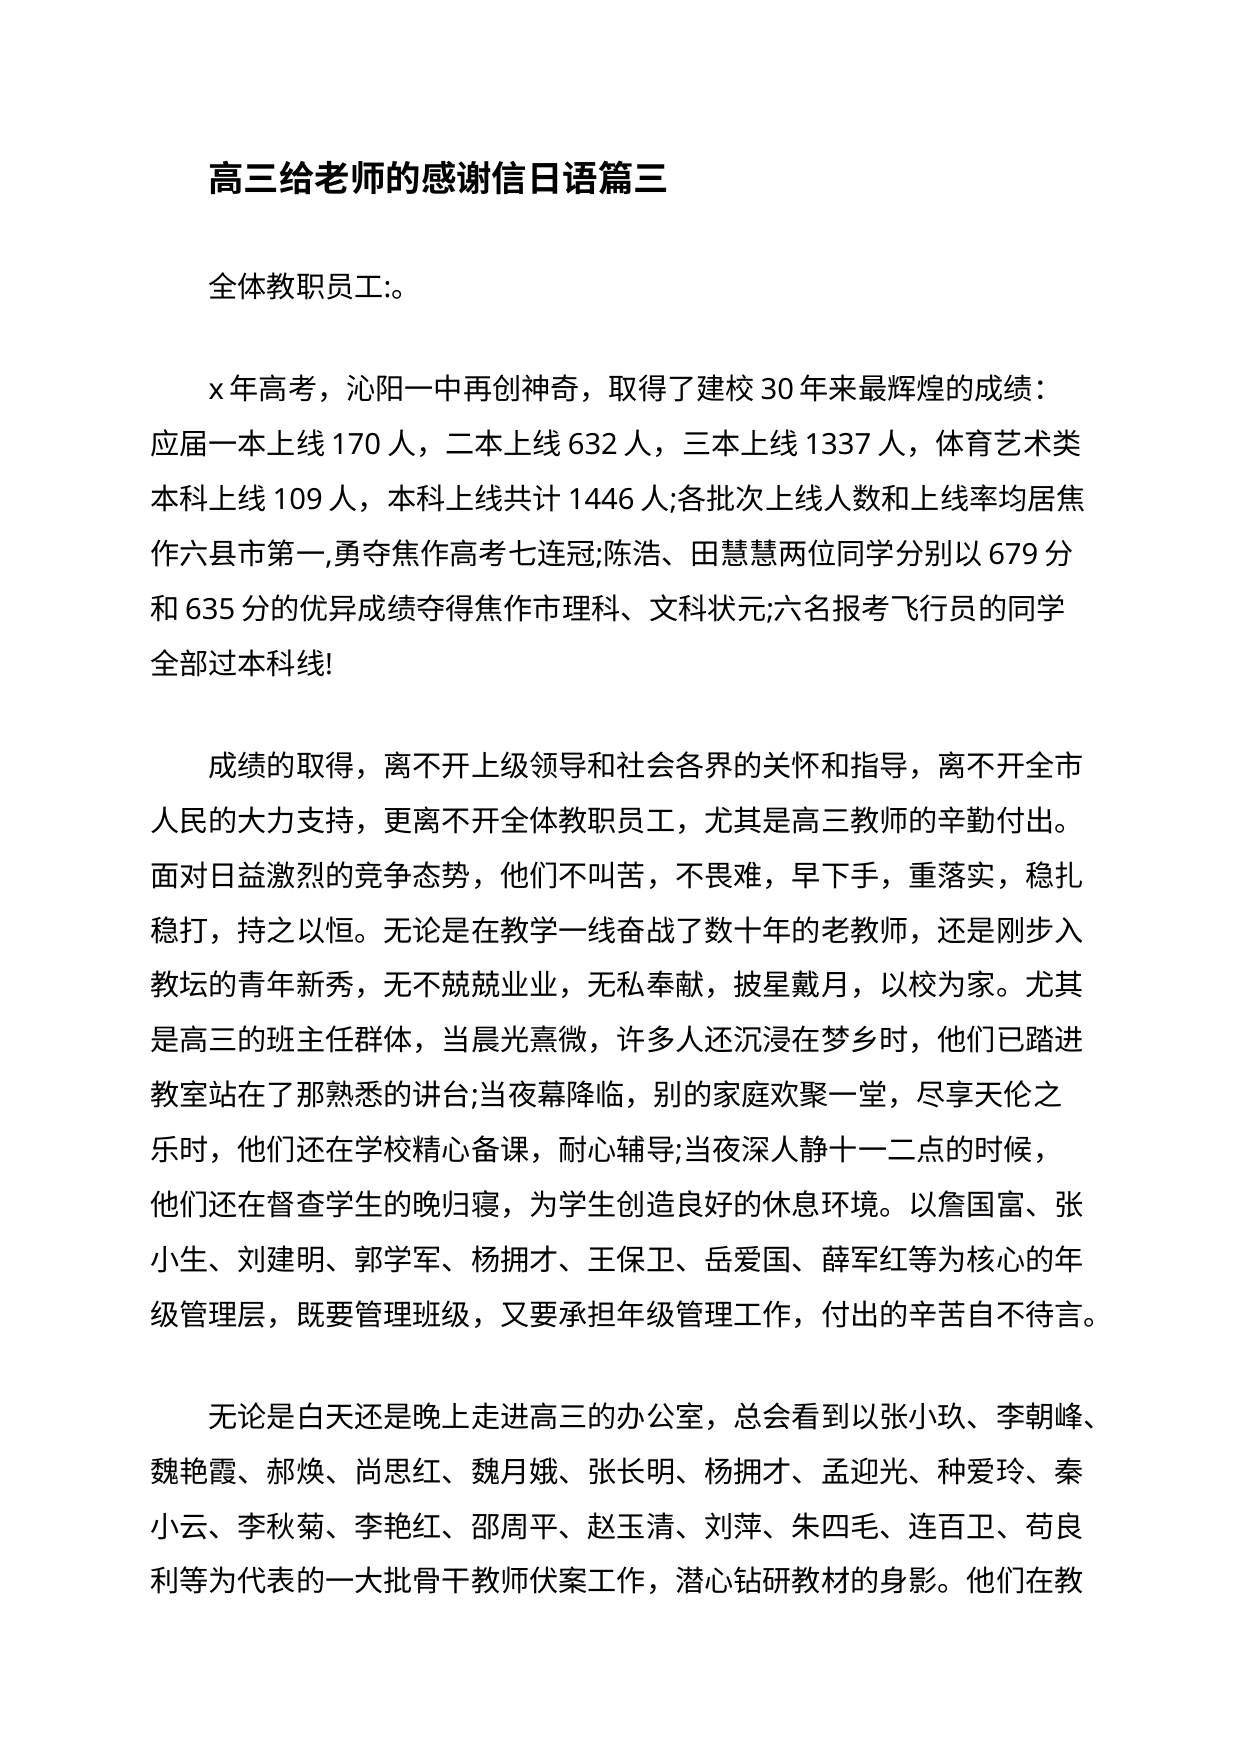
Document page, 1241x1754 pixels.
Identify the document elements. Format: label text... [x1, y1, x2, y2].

text 全体教职员工:。 [150, 263, 1090, 306]
text 高三给老师的感谢信日语篇三 [150, 150, 1090, 201]
text 成绩的取得，离不开上级领导和社会各界的关怀和指导，离不开全市人民的大力支持，更离不开全体教职员工，尤其是高三教师的辛勤付出。面对日益激烈的竞争态势，他们不叫苦，不畏难，早下手，重落实，稳扎稳打，持之以恒。无论是在教学一线奋战了数十年的老教师，还是刚步入教坛的青年新秀，无不兢兢业业，无私奉献，披星戴月，以校为家。尤其是高三的班主任群体，当晨光熹微，许多人还沉浸在梦乡时，他们已踏进教室站在了那熟悉的讲台;当夜幕降临，别的家庭欢聚一堂，尽享天伦之乐时，他们还在学校精心备课，耐心辅导;当夜深人静十一二点的时候，他们还在督查学生的晚归寝，为学生创造良好的休息环境。以詹国富、张小生、刘建明、郭学军、杨拥才、王保卫、岳爱国、薛军红等为核心的年级管理层，既要管理班级，又要承担年级管理工作，付出的辛苦自不待言。 [150, 742, 1090, 1334]
text x年高考，沁阳一中再创神奇，取得了建校30年来最辉煌的成绩：应届一本上线170人，二本上线632人，三本上线1337人，体育艺术类本科上线109人，本科上线共计1446人;各批次上线人数和上线率均居焦作六县市第一,勇夺焦作高考七连冠;陈浩、田慧慧两位同学分别以679分和635分的优异成绩夺得焦作市理科、文科状元;六名报考飞行员的同学全部过本科线! [150, 365, 1090, 683]
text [150, 1393, 1090, 1600]
